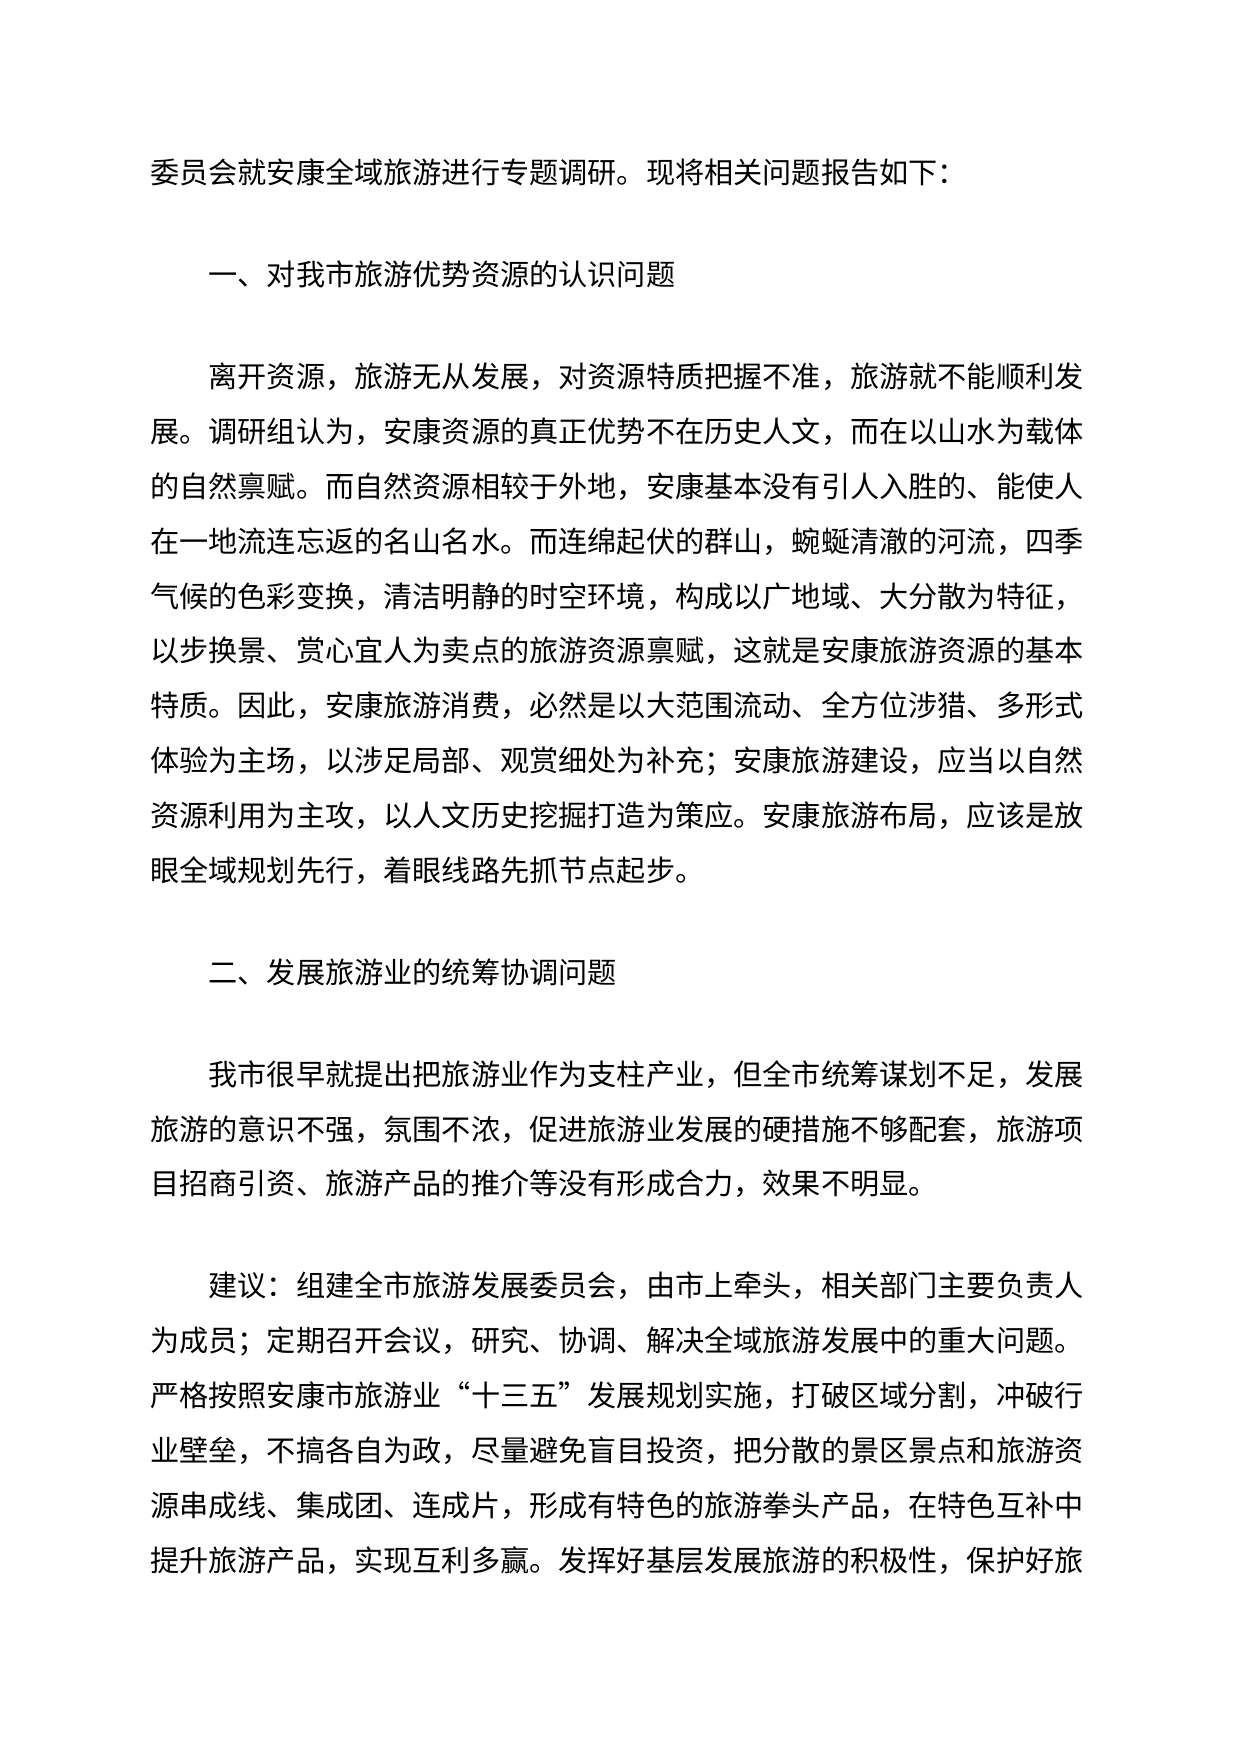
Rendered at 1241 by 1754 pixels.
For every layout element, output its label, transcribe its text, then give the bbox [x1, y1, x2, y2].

text 离开资源，旅游无从发展，对资源特质把握不准，旅游就不能顺利发展。调研组认为，安康资源的真正优势不在历史人文，而在以山水为载体的自然禀赋。而自然资源相较于外地，安康基本没有引人入胜的、能使人在一地流连忘返的名山名水。而连绵起伏的群山，蜿蜒清澈的河流，四季气候的色彩变换，清洁明静的时空环境，构成以广地域、大分散为特征，以步换景、赏心宜人为卖点的旅游资源禀赋，这就是安康旅游资源的基本特质。因此，安康旅游消费，必然是以大范围流动、全方位涉猎、多形式体验为主场，以涉足局部、观赏细处为补充；安康旅游建设，应当以自然资源利用为主攻，以人文历史挖掘打造为策应。安康旅游布局，应该是放眼全域规划先行，着眼线路先抓节点起步。 [150, 353, 1090, 890]
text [150, 1263, 1090, 1579]
text 我市很早就提出把旅游业作为支柱产业，但全市统筹谋划不足，发展旅游的意识不强，氛围不浓，促进旅游业发展的硬措施不够配套，旅游项目招商引资、旅游产品的推介等没有形成合力，效果不明显。 [150, 1051, 1090, 1203]
text 二、发展旅游业的统筹协调问题 [150, 949, 1090, 992]
text 一、对我市旅游优势资源的认识问题 [150, 252, 1090, 294]
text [150, 150, 1090, 192]
